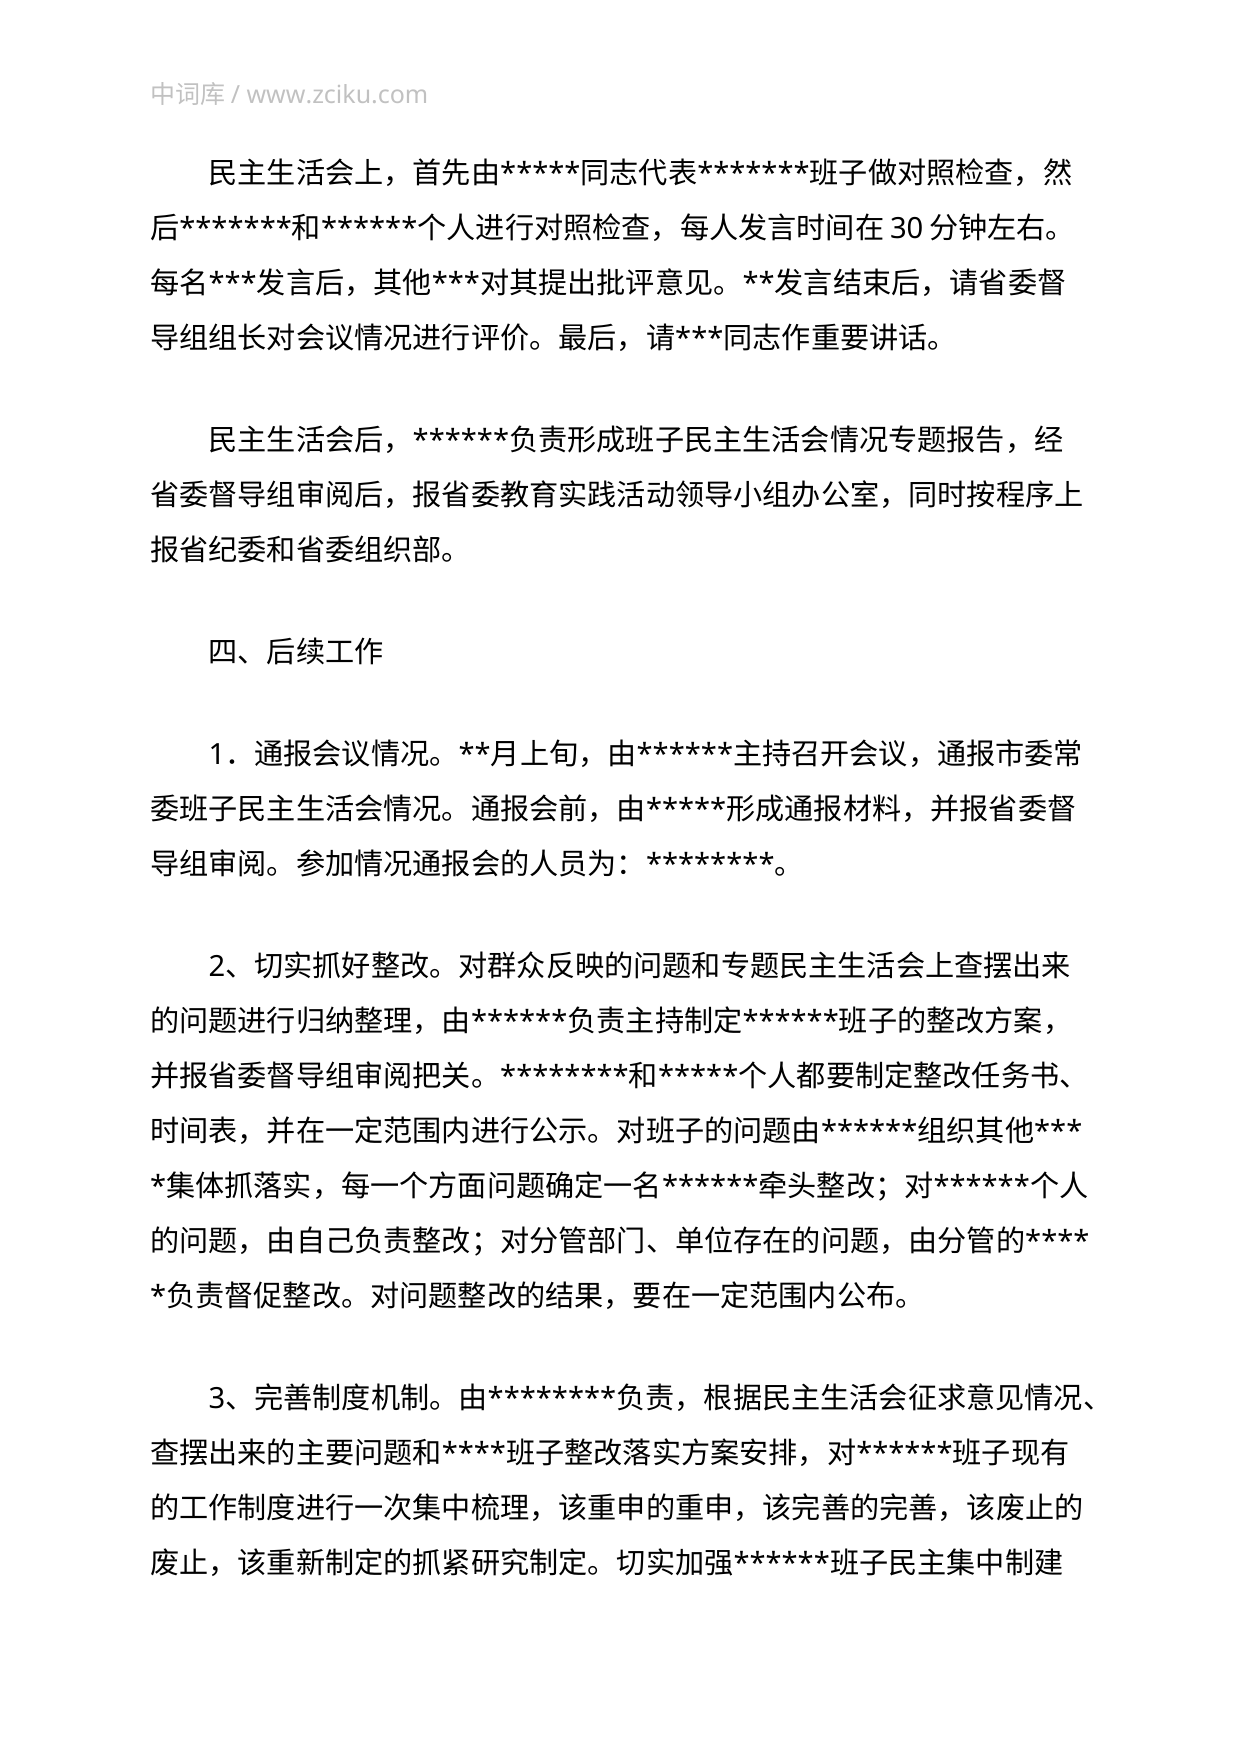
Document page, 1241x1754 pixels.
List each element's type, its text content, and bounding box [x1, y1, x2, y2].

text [150, 1374, 1090, 1582]
text 2、切实抓好整改。对群众反映的问题和专题民主生活会上查摆出来的问题进行归纳整理，由******负责主持制定******班子的整改方案，并报省委督导组审阅把关。********和*****个人都要制定整改任务书、时间表，并在一定范围内进行公示。对班子的问题由******组织其他****集体抓落实，每一个方面问题确定一名******牵头整改；对******个人的问题，由自己负责整改；对分管部门、单位存在的问题，由分管的*****负责督促整改。对问题整改的结果，要在一定范围内公布。 [150, 942, 1090, 1315]
text 1．通报会议情况。**月上旬，由******主持召开会议，通报市委常委班子民主生活会情况。通报会前，由*****形成通报材料，并报省委督导组审阅。参加情况通报会的人员为：********。 [150, 730, 1090, 883]
text 四、后续工作 [150, 629, 1090, 671]
text 民主生活会上，首先由*****同志代表*******班子做对照检查，然后*******和******个人进行对照检查，每人发言时间在30分钟左右。每名***发言后，其他***对其提出批评意见。**发言结束后，请省委督导组组长对会议情况进行评价。最后，请***同志作重要讲话。 [150, 150, 1090, 357]
text 民主生活会后，******负责形成班子民主生活会情况专题报告，经省委督导组审阅后，报省委教育实践活动领导小组办公室，同时按程序上报省纪委和省委组织部。 [150, 417, 1090, 569]
